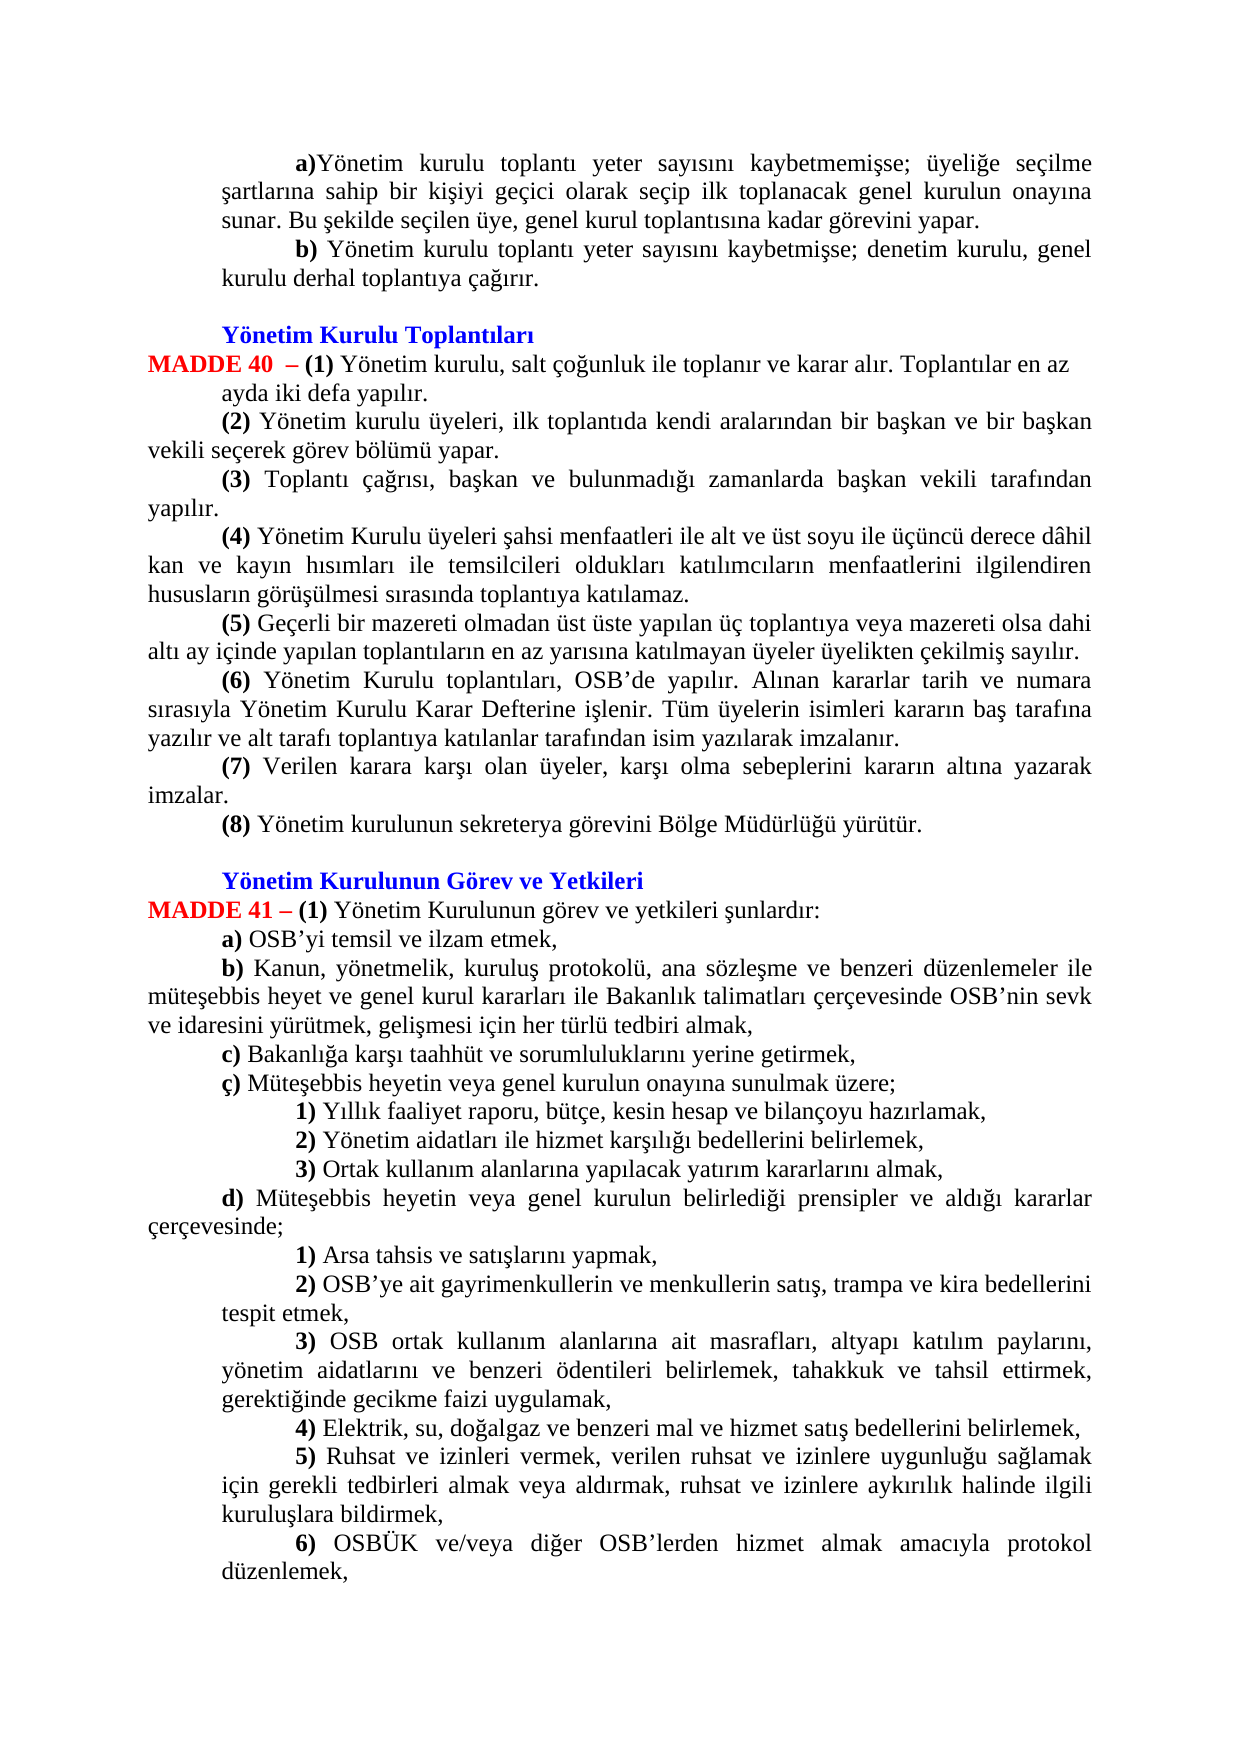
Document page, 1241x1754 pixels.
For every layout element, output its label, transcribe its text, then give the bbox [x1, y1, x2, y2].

text a) OSB’yi temsil ve ilzam etmek, [148, 924, 1093, 953]
text 2) OSB’ye ait gayrimenkullerin ve menkullerin satış, trampa ve kira bedellerini tespit etmek, [221, 1269, 1093, 1326]
text (7) Verilen karara karşı olan üyeler, karşı olma sebeplerini kararın altına yazarak imzalar. [148, 751, 1093, 809]
text ç) Müteşebbis heyetin veya genel kurulun onayına sunulmak üzere; [148, 1068, 1093, 1096]
text Yönetim Kurulu Toplantıları [148, 320, 1093, 349]
text (5) Geçerli bir mazereti olmadan üst üste yapılan üç toplantıya veya mazereti olsa dahi altı ay içinde yapılan toplantıların en az yarısına katılmayan üyeler üyelikten çekilmiş sayılır. [148, 608, 1093, 665]
text d) Müteşebbis heyetin veya genel kurulun belirlediği prensipler ve aldığı kararlar çerçevesinde; [148, 1183, 1093, 1240]
text Yönetim Kurulunun Görev ve Yetkileri [148, 866, 1093, 895]
text 3) OSB ortak kullanım alanlarına ait masrafları, altyapı katılım paylarını, yönetim aidatlarını ve benzeri ödentileri belirlemek, tahakkuk ve tahsil ettirmek, gerektiğinde gecikme faizi uygulamak, [221, 1326, 1093, 1413]
text ayda iki defa yapılır. [221, 378, 1093, 406]
text b) Yönetim kurulu toplantı yeter sayısını kaybetmişse; denetim kurulu, genel kurulu derhal toplantıya çağırır. [221, 234, 1093, 291]
text 3) Ortak kullanım alanlarına yapılacak yatırım kararlarını almak, [221, 1154, 1093, 1183]
text (3) Toplantı çağrısı, başkan ve bulunmadığı zamanlarda başkan vekili tarafından yapılır. [148, 464, 1093, 521]
text 2) Yönetim aidatları ile hizmet karşılığı bedellerini belirlemek, [221, 1125, 1093, 1154]
text 6) OSBÜK ve/veya diğer OSB’lerden hizmet almak amacıyla protokol düzenlemek, [221, 1528, 1093, 1585]
text (4) Yönetim Kurulu üyeleri şahsi menfaatleri ile alt ve üst soyu ile üçüncü derece dâhil kan ve kayın hısımları ile temsilcileri oldukları katılımcıların menfaatlerini ilgilendiren hususların görüşülmesi sırasında toplantıya katılamaz. [148, 521, 1093, 608]
text (2) Yönetim kurulu üyeleri, ilk toplantıda kendi aralarından bir başkan ve bir başkan vekili seçerek görev bölümü yapar. [148, 406, 1093, 464]
text (8) Yönetim kurulunun sekreterya görevini Bölge Müdürlüğü yürütür. [148, 809, 1093, 838]
text MADDE 40 – (1) Yönetim kurulu, salt çoğunluk ile toplanır ve karar alır. Toplantılar en az [148, 349, 1093, 378]
text 1) Yıllık faaliyet raporu, bütçe, kesin hesap ve bilançoyu hazırlamak, [221, 1096, 1093, 1125]
text MADDE 41 – (1) Yönetim Kurulunun görev ve yetkileri şunlardır: [148, 895, 1093, 924]
text (6) Yönetim Kurulu toplantıları, OSB’de yapılır. Alınan kararlar tarih ve numara sırasıyla Yönetim Kurulu Karar Defterine işlenir. Tüm üyelerin isimleri kararın baş tarafına yazılır ve alt tarafı toplantıya katılanlar tarafından isim yazılarak imzalanır. [148, 665, 1093, 751]
text b) Kanun, yönetmelik, kuruluş protokolü, ana sözleşme ve benzeri düzenlemeler ile müteşebbis heyet ve genel kurul kararları ile Bakanlık talimatları çerçevesinde OSB’nin sevk ve idaresini yürütmek, gelişmesi için her türlü tedbiri almak, [148, 953, 1093, 1039]
text 1) Arsa tahsis ve satışlarını yapmak, [221, 1240, 1093, 1269]
text 5) Ruhsat ve izinleri vermek, verilen ruhsat ve izinlere uygunluğu sağlamak için gerekli tedbirleri almak veya aldırmak, ruhsat ve izinlere aykırılık halinde ilgili kuruluşlara bildirmek, [221, 1441, 1093, 1528]
text 4) Elektrik, su, doğalgaz ve benzeri mal ve hizmet satış bedellerini belirlemek, [221, 1413, 1093, 1441]
text c) Bakanlığa karşı taahhüt ve sorumluluklarını yerine getirmek, [148, 1039, 1093, 1068]
text a)Yönetim kurulu toplantı yeter sayısını kaybetmemişse; üyeliğe seçilme şartlarına sahip bir kişiyi geçici olarak seçip ilk toplanacak genel kurulun onayına sunar. Bu şekilde seçilen üye, genel kurul toplantısına kadar görevini yapar. [221, 148, 1093, 234]
